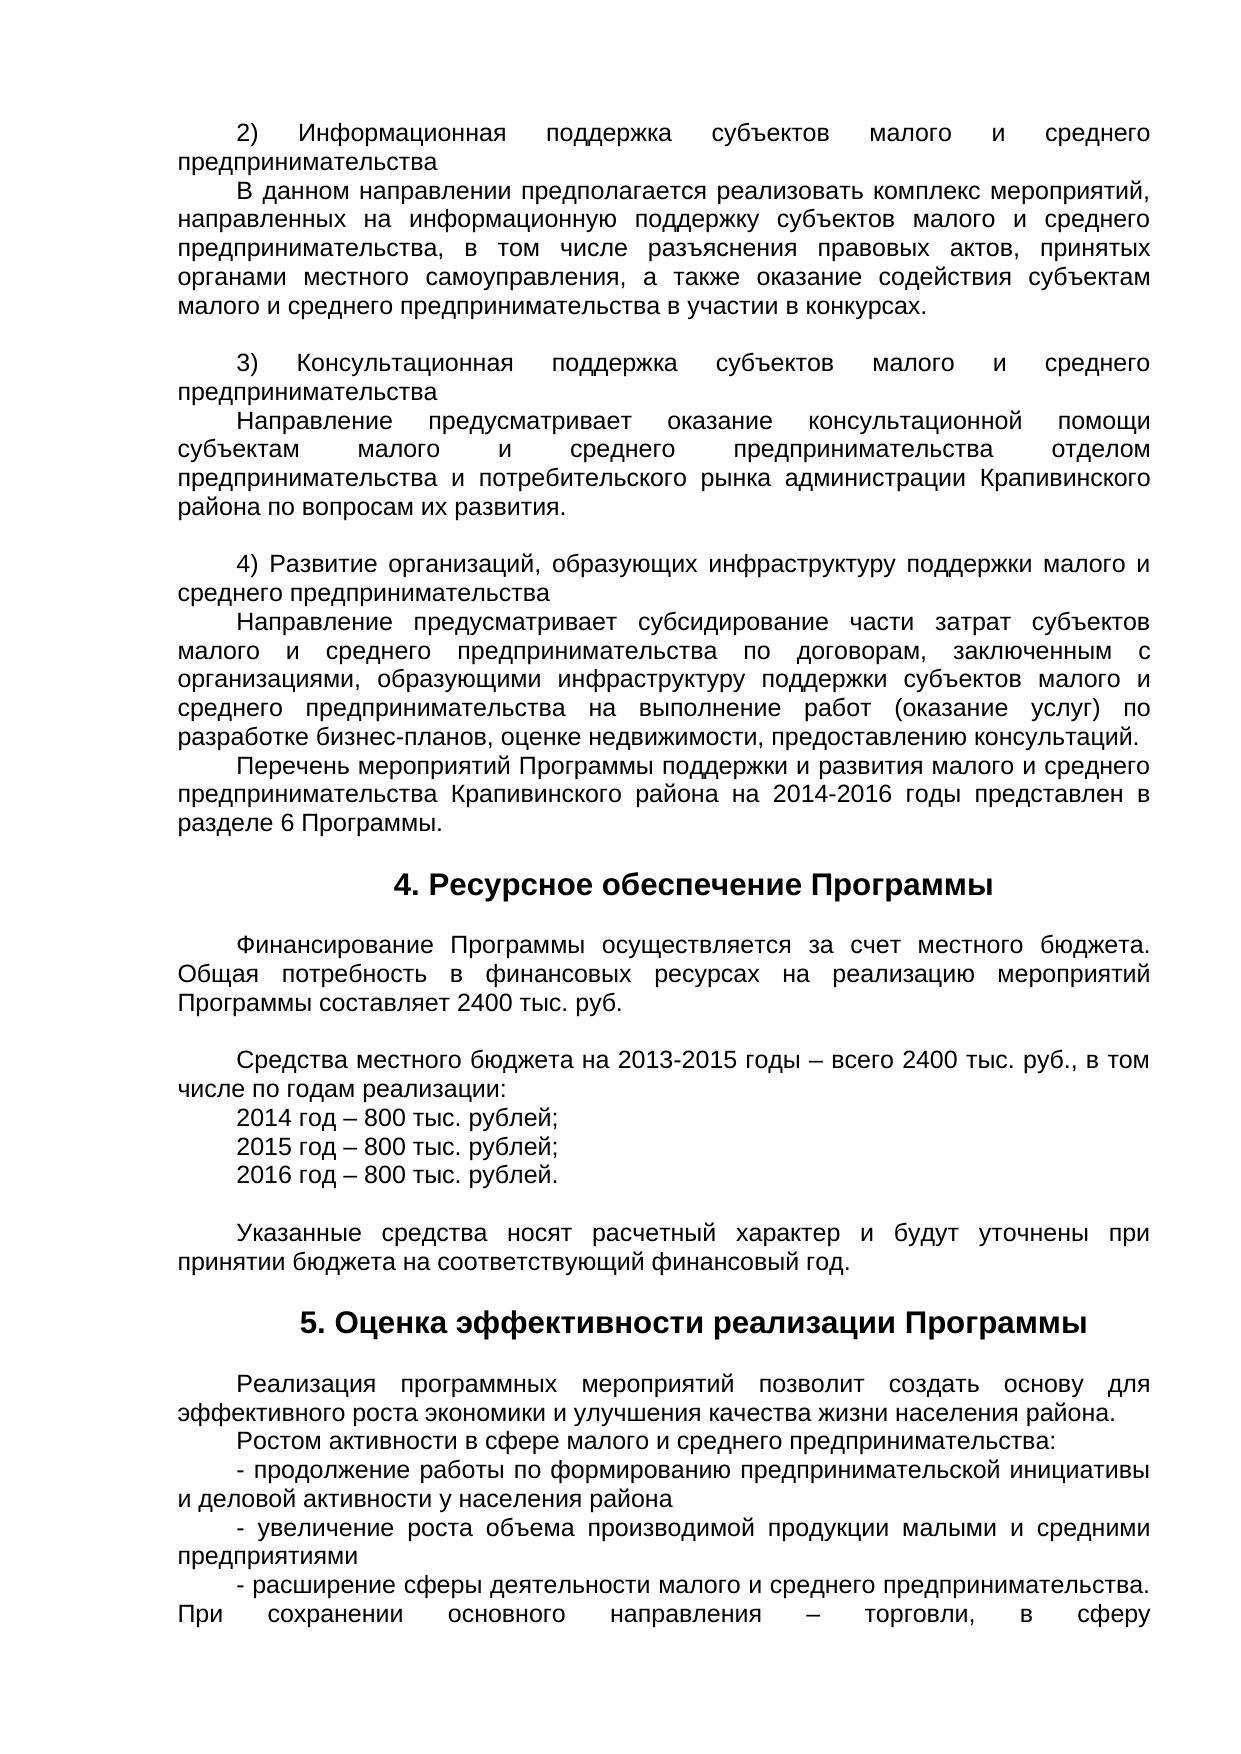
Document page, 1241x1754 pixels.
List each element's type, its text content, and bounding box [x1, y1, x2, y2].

text - продолжение работы по формированию предпринимательской инициативы и деловой активности у населения района [177, 1455, 1152, 1512]
text 2014 год – 800 тыс. рублей; [177, 1103, 1152, 1132]
text - увеличение роста объема производимой продукции малыми и средними предприятиями [177, 1512, 1152, 1570]
text 4. Ресурсное обеспечение Программы [177, 866, 1152, 902]
text Направление предусматривает оказание консультационной помощи субъектам малого и среднего предпринимательства отделом предпринимательства и потребительского рынка администрации Крапивинского района по вопросам их развития. [177, 406, 1152, 521]
text 2015 год – 800 тыс. рублей; [177, 1132, 1152, 1160]
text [177, 1570, 1152, 1627]
text 2016 год – 800 тыс. рублей. [177, 1160, 1152, 1189]
text 5. Оценка эффективности реализации Программы [177, 1304, 1152, 1340]
text Указанные средства носят расчетный характер и будут уточнены при принятии бюджета на соответствующий финансовый год. [177, 1218, 1152, 1275]
text Ростом активности в сфере малого и среднего предпринимательства: [177, 1426, 1152, 1455]
text Финансирование Программы осуществляется за счет местного бюджета. Общая потребность в финансовых ресурсах на реализацию мероприятий Программы составляет 2400 тыс. руб. [177, 930, 1152, 1017]
text Средства местного бюджета на 2013-2015 годы – всего 2400 тыс. руб., в том числе по годам реализации: [177, 1045, 1152, 1103]
text 2) Информационная поддержка субъектов малого и среднего предпринимательства [177, 118, 1152, 176]
text 4) Развитие организаций, образующих инфраструктуру поддержки малого и среднего предпринимательства [177, 549, 1152, 607]
text Реализация программных мероприятий позволит создать основу для эффективного роста экономики и улучшения качества жизни населения района. [177, 1369, 1152, 1426]
text Перечень мероприятий Программы поддержки и развития малого и среднего предпринимательства Крапивинского района на 2014-2016 годы представлен в разделе 6 Программы. [177, 751, 1152, 837]
text Направление предусматривает субсидирование части затрат субъектов малого и среднего предпринимательства по договорам, заключенным с организациями, образующими инфраструктуру поддержки субъектов малого и среднего предпринимательства на выполнение работ (оказание услуг) по разработке бизнес-планов, оценке недвижимости, предоставлению консультаций. [177, 607, 1152, 751]
text В данном направлении предполагается реализовать комплекс мероприятий, направленных на информационную поддержку субъектов малого и среднего предпринимательства, в том числе разъяснения правовых актов, принятых органами местного самоуправления, а также оказание содействия субъектам малого и среднего предпринимательства в участии в конкурсах. [177, 176, 1152, 319]
text 3) Консультационная поддержка субъектов малого и среднего предпринимательства [177, 348, 1152, 406]
